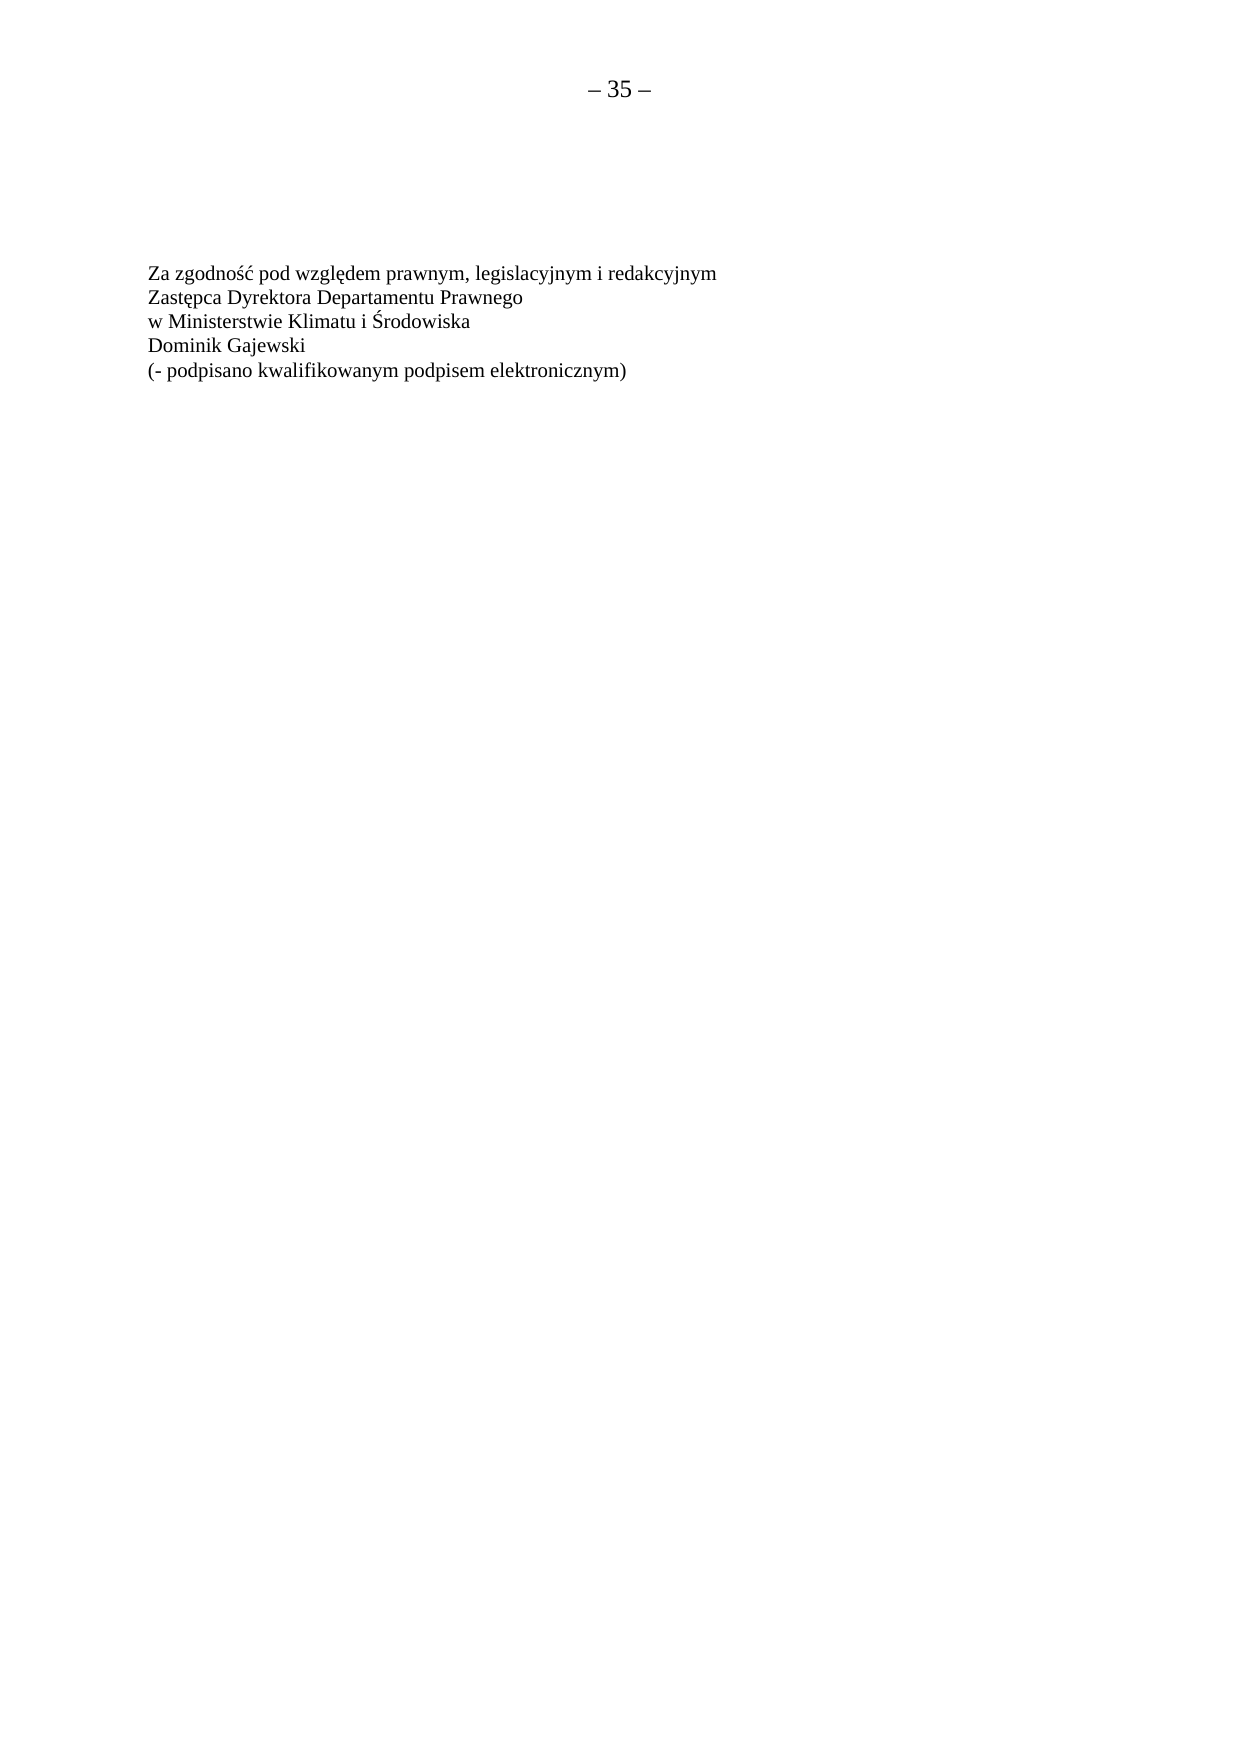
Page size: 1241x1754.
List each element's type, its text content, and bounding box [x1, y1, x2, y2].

text Za zgodność pod względem prawnym, legislacyjnym i redakcyjnym [148, 261, 1091, 285]
text Dominik Gajewski [148, 333, 1091, 357]
text Zastępca Dyrektora Departamentu Prawnego [148, 285, 1091, 309]
text w Ministerstwie Klimatu i Środowiska [148, 309, 1091, 333]
text (- podpisano kwalifikowanym podpisem elektronicznym) [148, 357, 1091, 382]
